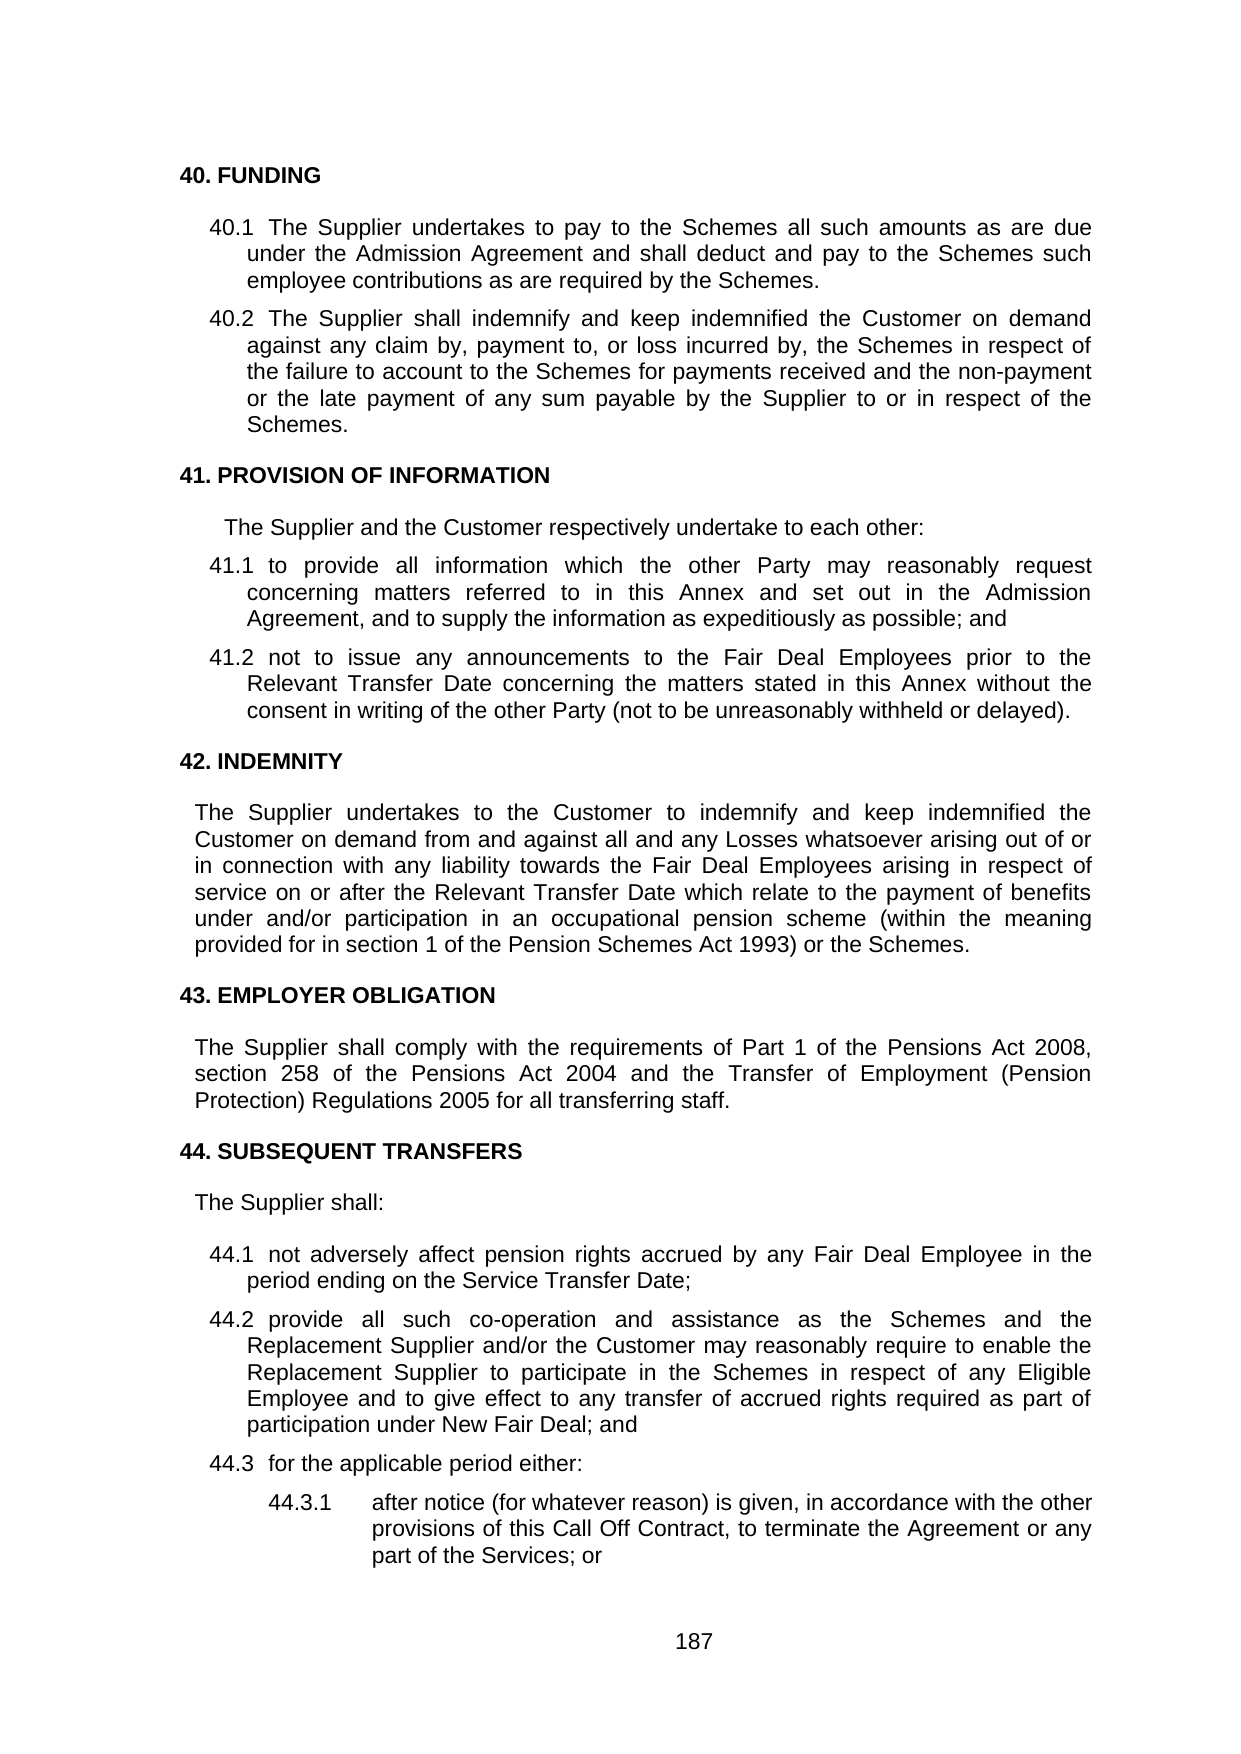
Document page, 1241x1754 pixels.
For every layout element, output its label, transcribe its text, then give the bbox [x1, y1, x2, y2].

subtitle PROVISION OF INFORMATION [179, 462, 1093, 488]
text after notice (for whatever reason) is given, in accordance with the other provisions of this Call Off Contract, to terminate the Agreement or any part of the Services; or [268, 1489, 1093, 1568]
text The Supplier and the Customer respectively undertake to each other: [224, 513, 1093, 540]
text not to issue any announcements to the Fair Deal Employees prior to the Relevant Transfer Date concerning the matters stated in this Annex without the consent in writing of the other Party (not to be unreasonably withheld or delayed). [209, 644, 1093, 723]
text to provide all information which the other Party may reasonably request concerning matters referred to in this Annex and set out in the Admission Agreement, and to supply the information as expeditiously as possible; and [209, 552, 1093, 631]
subtitle FUNDING [179, 162, 1093, 189]
text not adversely affect pension rights accrued by any Fair Deal Employee in the period ending on the Service Transfer Date; [209, 1241, 1093, 1293]
text The Supplier shall indemnify and keep indemnified the Customer on demand against any claim by, payment to, or loss incurred by, the Schemes in respect of the failure to account to the Schemes for payments received and the non-payment or the late payment of any sum payable by the Supplier to or in respect of the Schemes. [209, 305, 1093, 437]
text The Supplier shall comply with the requirements of Part 1 of the Pensions Act 2008, section 258 of the Pensions Act 2004 and the Transfer of Employment (Pension Protection) Regulations 2005 for all transferring staff. [194, 1034, 1093, 1113]
text The Supplier undertakes to pay to the Schemes all such amounts as are due under the Admission Agreement and shall deduct and pay to the Schemes such employee contributions as are required by the Schemes. [209, 214, 1093, 293]
text The Supplier undertakes to the Customer to indemnify and keep indemnified the Customer on demand from and against all and any Losses whatsoever arising out of or in connection with any liability towards the Fair Deal Employees arising in respect of service on or after the Relevant Transfer Date which relate to the payment of benefits under and/or participation in an occupational pension scheme (within the meaning provided for in section 1 of the Pension Schemes Act 1993) or the Schemes. [194, 799, 1093, 957]
text for the applicable period either: [209, 1450, 1093, 1476]
subtitle EMPLOYER OBLIGATION [179, 982, 1093, 1009]
text provide all such co-operation and assistance as the Schemes and the Replacement Supplier and/or the Customer may reasonably require to enable the Replacement Supplier to participate in the Schemes in respect of any Eligible Employee and to give effect to any transfer of accrued rights required as part of participation under New Fair Deal; and [209, 1306, 1093, 1438]
subtitle SUBSEQUENT TRANSFERS [179, 1138, 1093, 1164]
subtitle INDEMNITY [179, 748, 1093, 774]
text The Supplier shall: [194, 1189, 1093, 1216]
